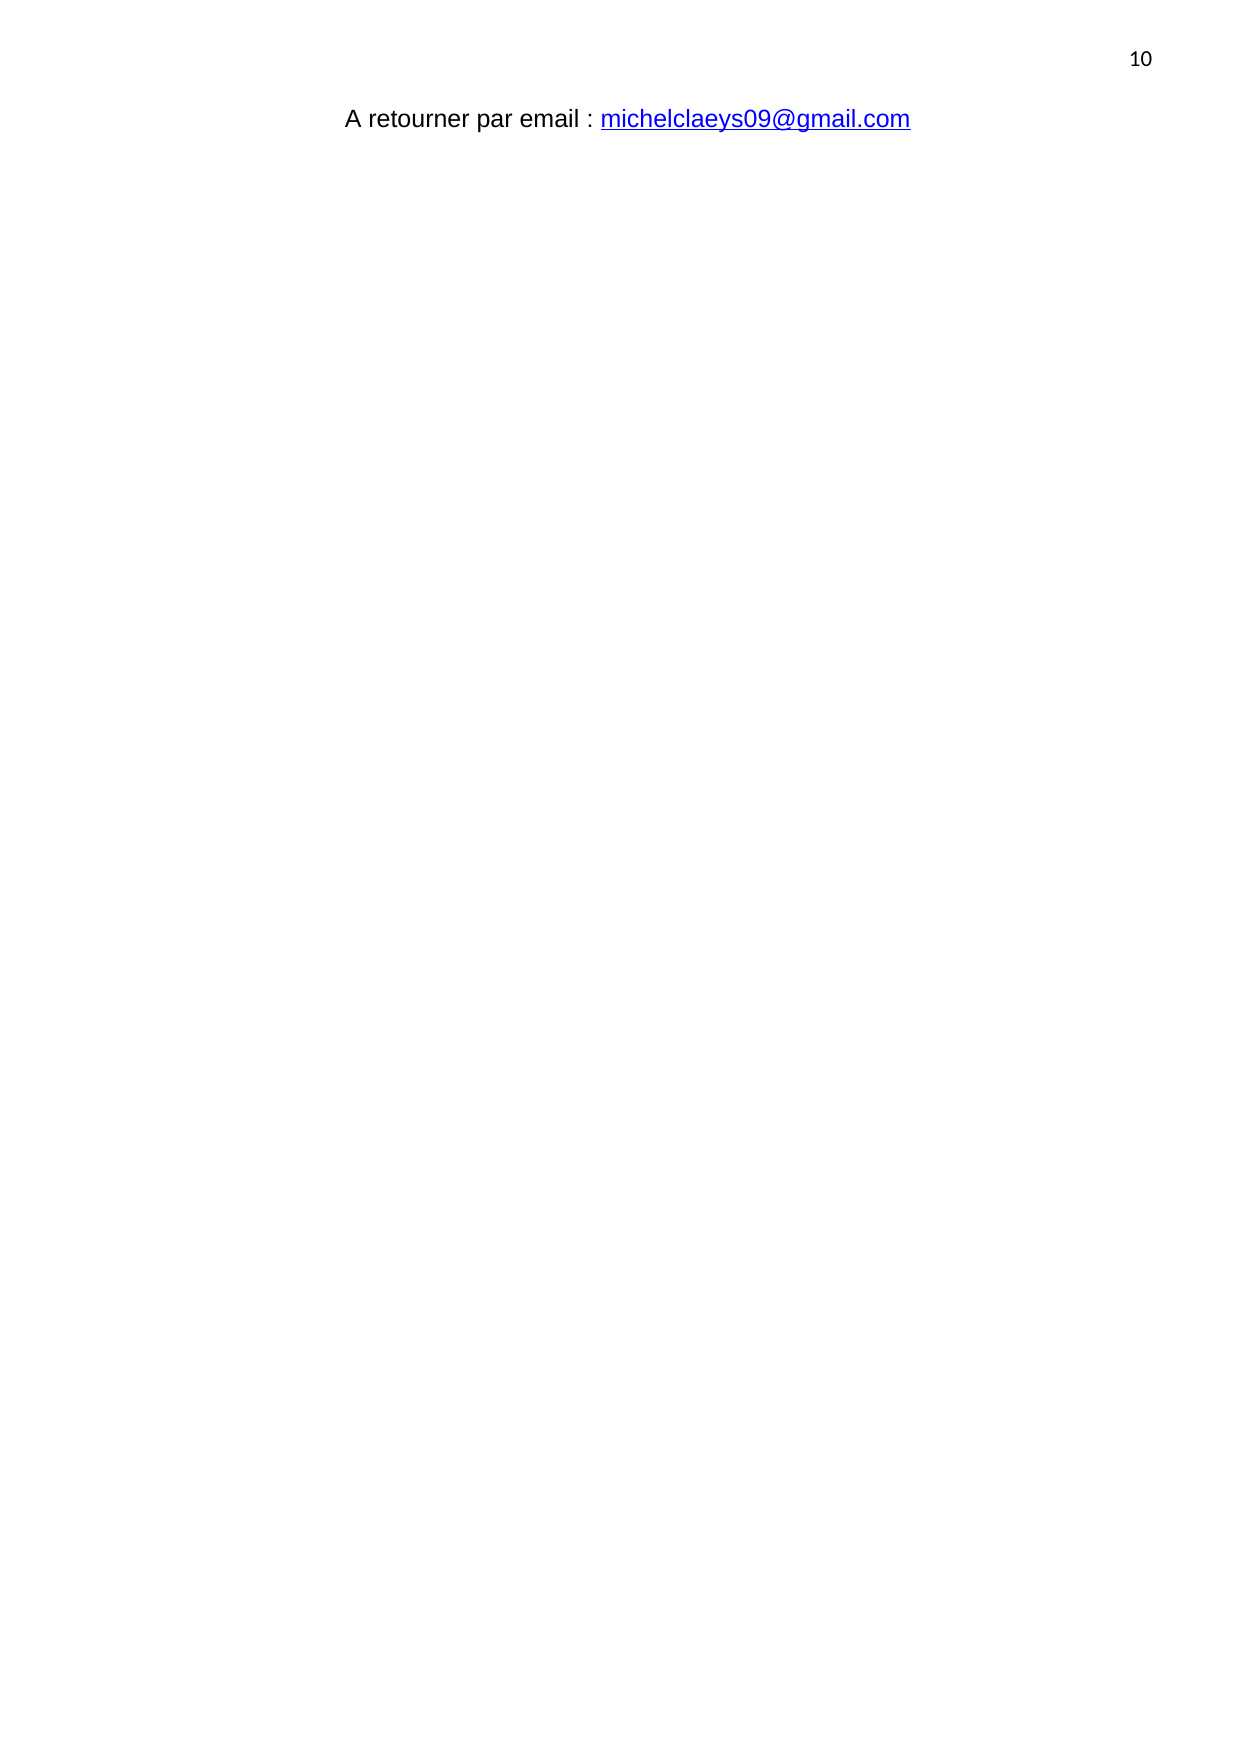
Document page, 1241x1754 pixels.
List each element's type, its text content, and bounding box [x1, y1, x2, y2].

text A retourner par email : michelclaeys09@gmail.com [103, 104, 1152, 133]
